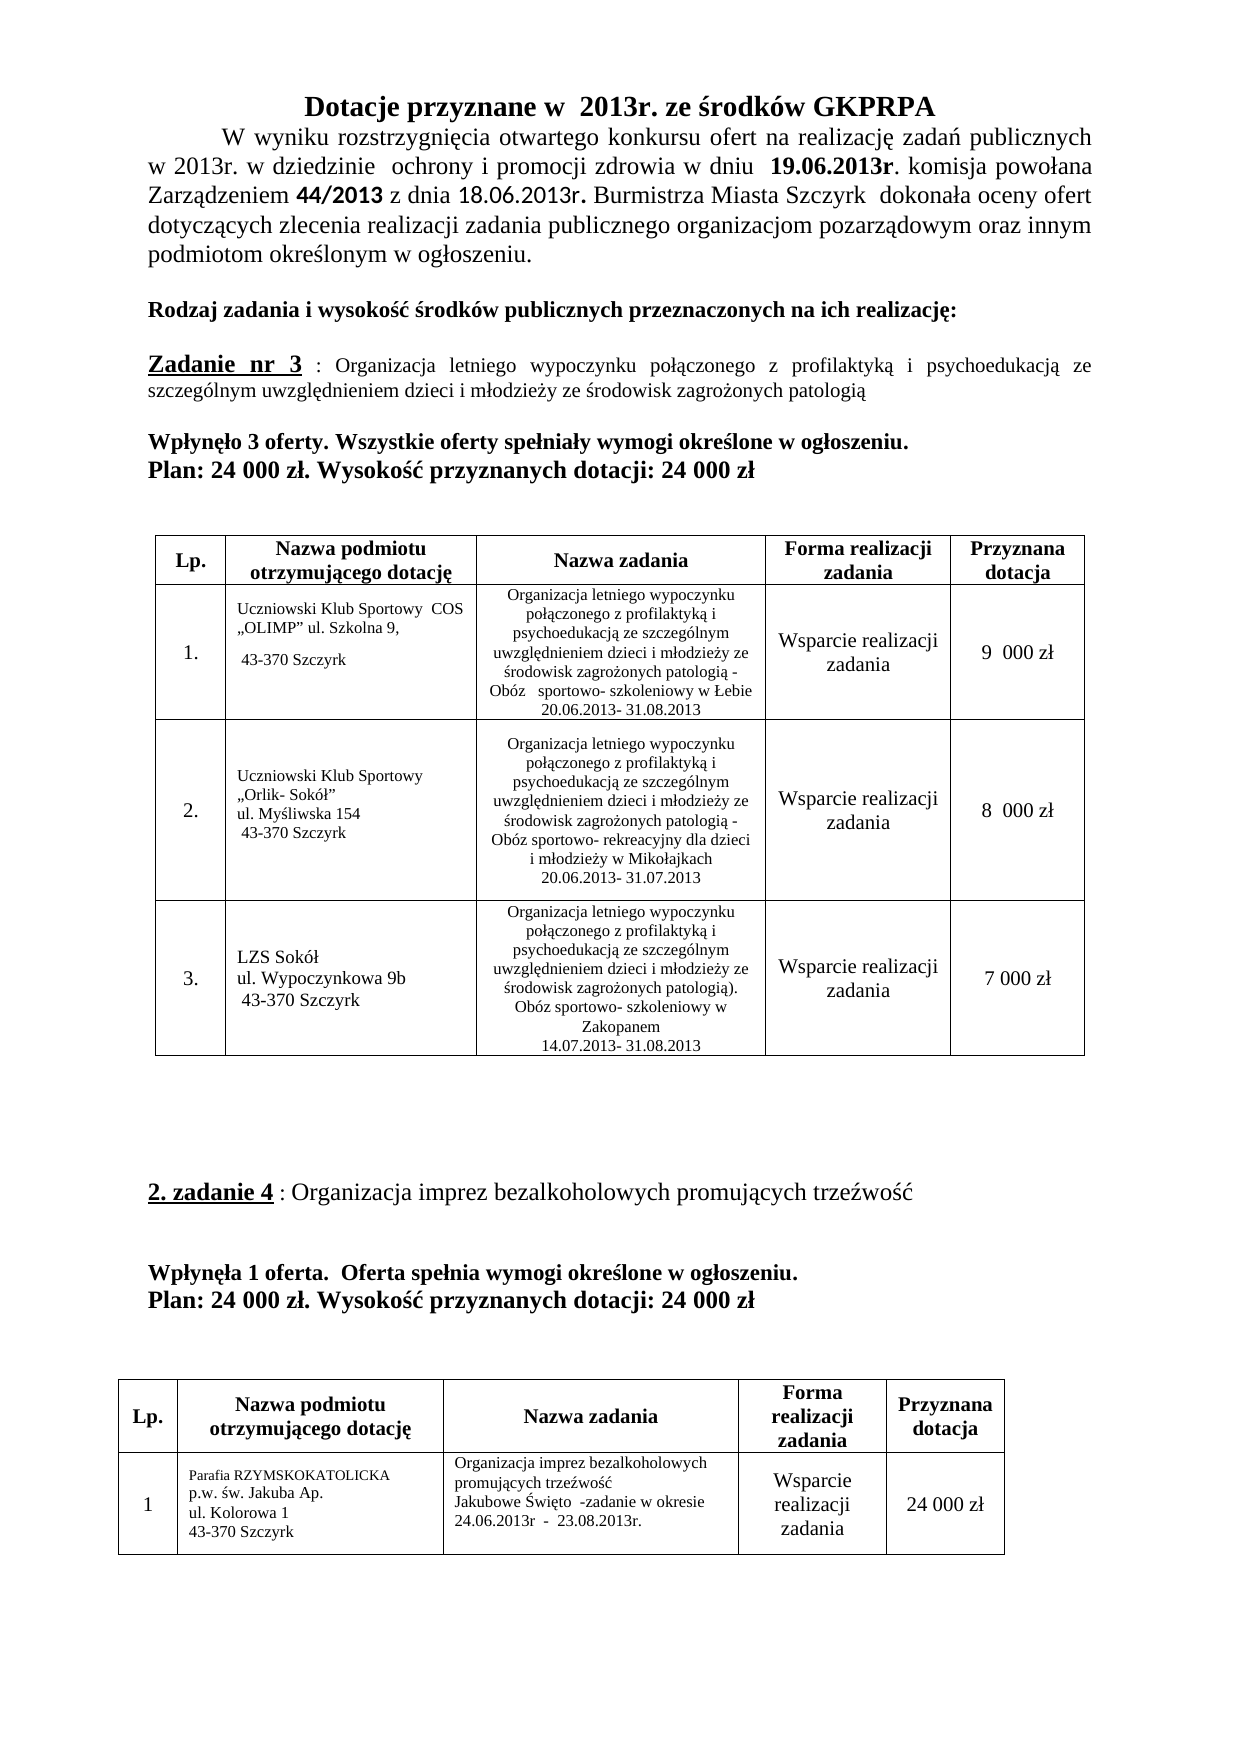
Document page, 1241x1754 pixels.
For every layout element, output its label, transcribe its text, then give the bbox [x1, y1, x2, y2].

table_header Forma realizacji zadania [739, 1380, 886, 1452]
table_header Forma realizacji zadania [766, 536, 950, 584]
table_cell Wsparcie realizacji zadania [766, 720, 950, 900]
table_cell Organizacja letniego wypoczynku połączonego z profilaktyką i psychoedukacją ze szczególnym uwzględnieniem dzieci i młodzieży ze środowisk zagrożonych patologią -Obóz sportowo- szkoleniowy w Łebie 20.06.2013- 31.08.2013 [477, 585, 765, 719]
table_header Przyznana dotacja [887, 1380, 1004, 1452]
table_cell 8 000 zł [951, 720, 1084, 900]
text Dotacje przyznane w 2013r. ze środków GKPRPA [148, 89, 1092, 122]
table_cell Wsparcie realizacji zadania [739, 1453, 886, 1554]
table_cell 2. [156, 720, 225, 900]
table_cell 1 [119, 1453, 177, 1554]
table_header Lp. [119, 1380, 177, 1452]
table_header Przyznana dotacja [951, 536, 1084, 584]
text Zadanie nr 3 : Organizacja letniego wypoczynku połączonego z profilaktyką i psychoedukacją ze szczególnym uwzględnieniem dzieci i młodzieży ze środowisk zagrożonych patologią [148, 349, 1092, 402]
table_cell Uczniowski Klub Sportowy „Orlik- Sokół” ul. Myśliwska 154 43-370 Szczyrk [226, 720, 476, 900]
text 2. zadanie 4 : Organizacja imprez bezalkoholowych promujących trzeźwość [148, 1177, 1092, 1206]
text Plan: 24 000 zł. Wysokość przyznanych dotacji: 24 000 zł [148, 455, 1092, 483]
table_header Lp. [156, 536, 225, 584]
table_cell 1. [156, 585, 225, 719]
table_cell 24 000 zł [887, 1453, 1004, 1554]
text Wpłynęła 1 oferta. Oferta spełnia wymogi określone w ogłoszeniu. [148, 1259, 1092, 1285]
table_cell 7 000 zł [951, 901, 1084, 1055]
table_cell Parafia RZYMSKOKATOLICKA p.w. św. Jakuba Ap. ul. Kolorowa 1 43-370 Szczyrk [178, 1453, 443, 1554]
table_header Nazwa zadania [477, 536, 765, 584]
table_cell Uczniowski Klub Sportowy COS „OLIMP” ul. Szkolna 9, 43-370 Szczyrk [226, 585, 476, 719]
table_cell Organizacja imprez bezalkoholowych promujących trzeźwość Jakubowe Święto -zadanie w okresie 24.06.2013r - 23.08.2013r. [444, 1453, 738, 1554]
text W wyniku rozstrzygnięcia otwartego konkursu ofert na realizację zadań publicznych w 2013r. w dziedzinie ochrony i promocji zdrowia w dniu 19.06.2013r. komisja powołana Zarządzeniem 44/2013 z dnia 18.06.2013r. Burmistrza Miasta Szczyrk dokonała oceny ofert dotyczących zlecenia realizacji zadania publicznego organizacjom pozarządowym oraz innym podmiotom określonym w ogłoszeniu. [148, 122, 1092, 268]
text Rodzaj zadania i wysokość środków publicznych przeznaczonych na ich realizację: [148, 296, 1092, 323]
table_cell Wsparcie realizacji zadania [766, 901, 950, 1055]
table_cell LZS Sokół ul. Wypoczynkowa 9b 43-370 Szczyrk [226, 901, 476, 1055]
table_cell 9 000 zł [951, 585, 1084, 719]
table_cell 3. [156, 901, 225, 1055]
table_cell Organizacja letniego wypoczynku połączonego z profilaktyką i psychoedukacją ze szczególnym uwzględnieniem dzieci i młodzieży ze środowisk zagrożonych patologią - Obóz sportowo- rekreacyjny dla dzieci i młodzieży w Mikołajkach 20.06.2013- 31.07.2013 [477, 720, 765, 900]
table_cell Organizacja letniego wypoczynku połączonego z profilaktyką i psychoedukacją ze szczególnym uwzględnieniem dzieci i młodzieży ze środowisk zagrożonych patologią). Obóz sportowo- szkoleniowy w Zakopanem 14.07.2013- 31.08.2013 [477, 901, 765, 1055]
text Plan: 24 000 zł. Wysokość przyznanych dotacji: 24 000 zł [148, 1285, 1092, 1314]
table_header Nazwa podmiotu otrzymującego dotację [178, 1380, 443, 1452]
table_header Nazwa podmiotu otrzymującego dotację [226, 536, 476, 584]
text Wpłynęło 3 oferty. Wszystkie oferty spełniały wymogi określone w ogłoszeniu. [148, 428, 1092, 455]
table_cell Wsparcie realizacji zadania [766, 585, 950, 719]
table_header Nazwa zadania [444, 1380, 738, 1452]
